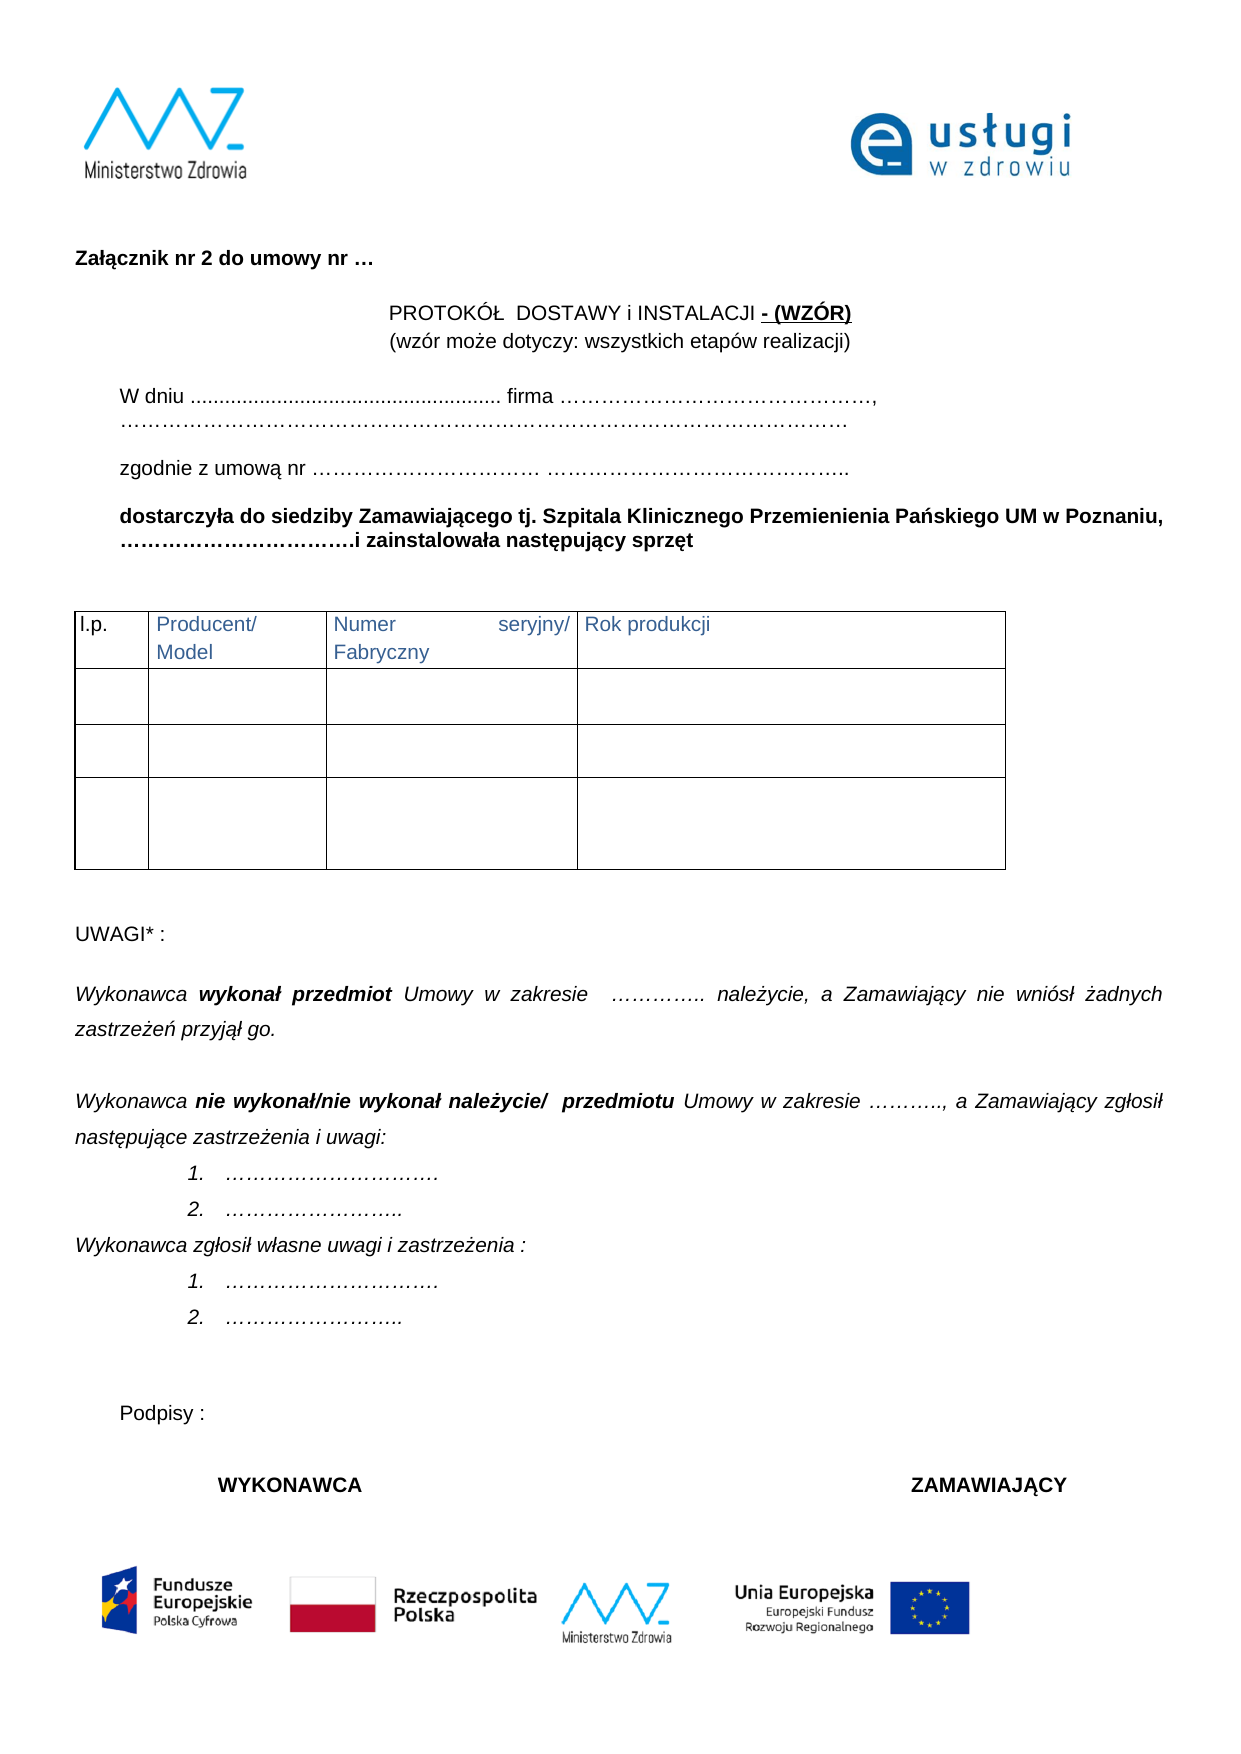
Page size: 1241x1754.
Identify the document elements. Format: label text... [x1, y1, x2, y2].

text (wzór może dotyczy: wszystkich etapów realizacji) [75, 329, 1165, 353]
table_cell [327, 725, 577, 777]
text …………………………………………………………………………………………… [119, 408, 1165, 432]
list dostarczyła do siedziby Zamawiającego tj. Szpitala Klinicznego Przemienienia Pańskiego UM w Poznaniu, …………………………….i zainstalowała następujący sprzęt [119, 503, 1165, 551]
picture [836, 100, 1084, 185]
text Wykonawca wykonał przedmiot Umowy w zakresie ………….. należycie, a Zamawiający nie wniósł żadnych zastrzeżeń przyjął go. [75, 981, 1165, 1041]
table_header Numer seryjny/ Fabryczny [327, 612, 577, 667]
text Podpisy : [119, 1401, 1165, 1424]
picture [75, 73, 314, 191]
list zgodnie z umową nr …………………………… …………………………………….. [119, 456, 1165, 479]
table_cell [578, 725, 1005, 777]
text WYKONAWCA ZAMAWIAJĄCY [119, 1472, 1165, 1496]
table_cell [76, 725, 148, 777]
table_header Producent/ Model [149, 612, 326, 667]
table_header l.p. [76, 612, 148, 667]
table_cell [578, 778, 1005, 869]
text PROTOKÓŁ DOSTAWY i INSTALACJI - (WZÓR) [75, 301, 1165, 325]
table_cell [149, 669, 326, 724]
text Załącznik nr 2 do umowy nr … [75, 246, 1165, 270]
picture [75, 1548, 1021, 1681]
table_cell [149, 725, 326, 777]
list …………………………. [187, 1161, 1165, 1185]
text Wykonawca nie wykonał/nie wykonał należycie/ przedmiotu Umowy w zakresie ……….., a Zamawiający zgłosił następujące zastrzeżenia i uwagi: [75, 1089, 1165, 1149]
text W dniu ...................................................... firma ………………………………………, [119, 384, 1165, 408]
table_cell [327, 669, 577, 724]
table_cell [327, 778, 577, 869]
text Wykonawca zgłosił własne uwagi i zastrzeżenia : [75, 1233, 1165, 1257]
table_header Rok produkcji [578, 612, 1005, 667]
text UWAGI* : [75, 921, 1165, 945]
list …………………………. [187, 1269, 1165, 1293]
list …………………….. [187, 1305, 1165, 1329]
table_cell [76, 778, 148, 869]
table_cell [76, 669, 148, 724]
table_cell [149, 778, 326, 869]
table_cell [578, 669, 1005, 724]
list …………………….. [187, 1197, 1165, 1221]
